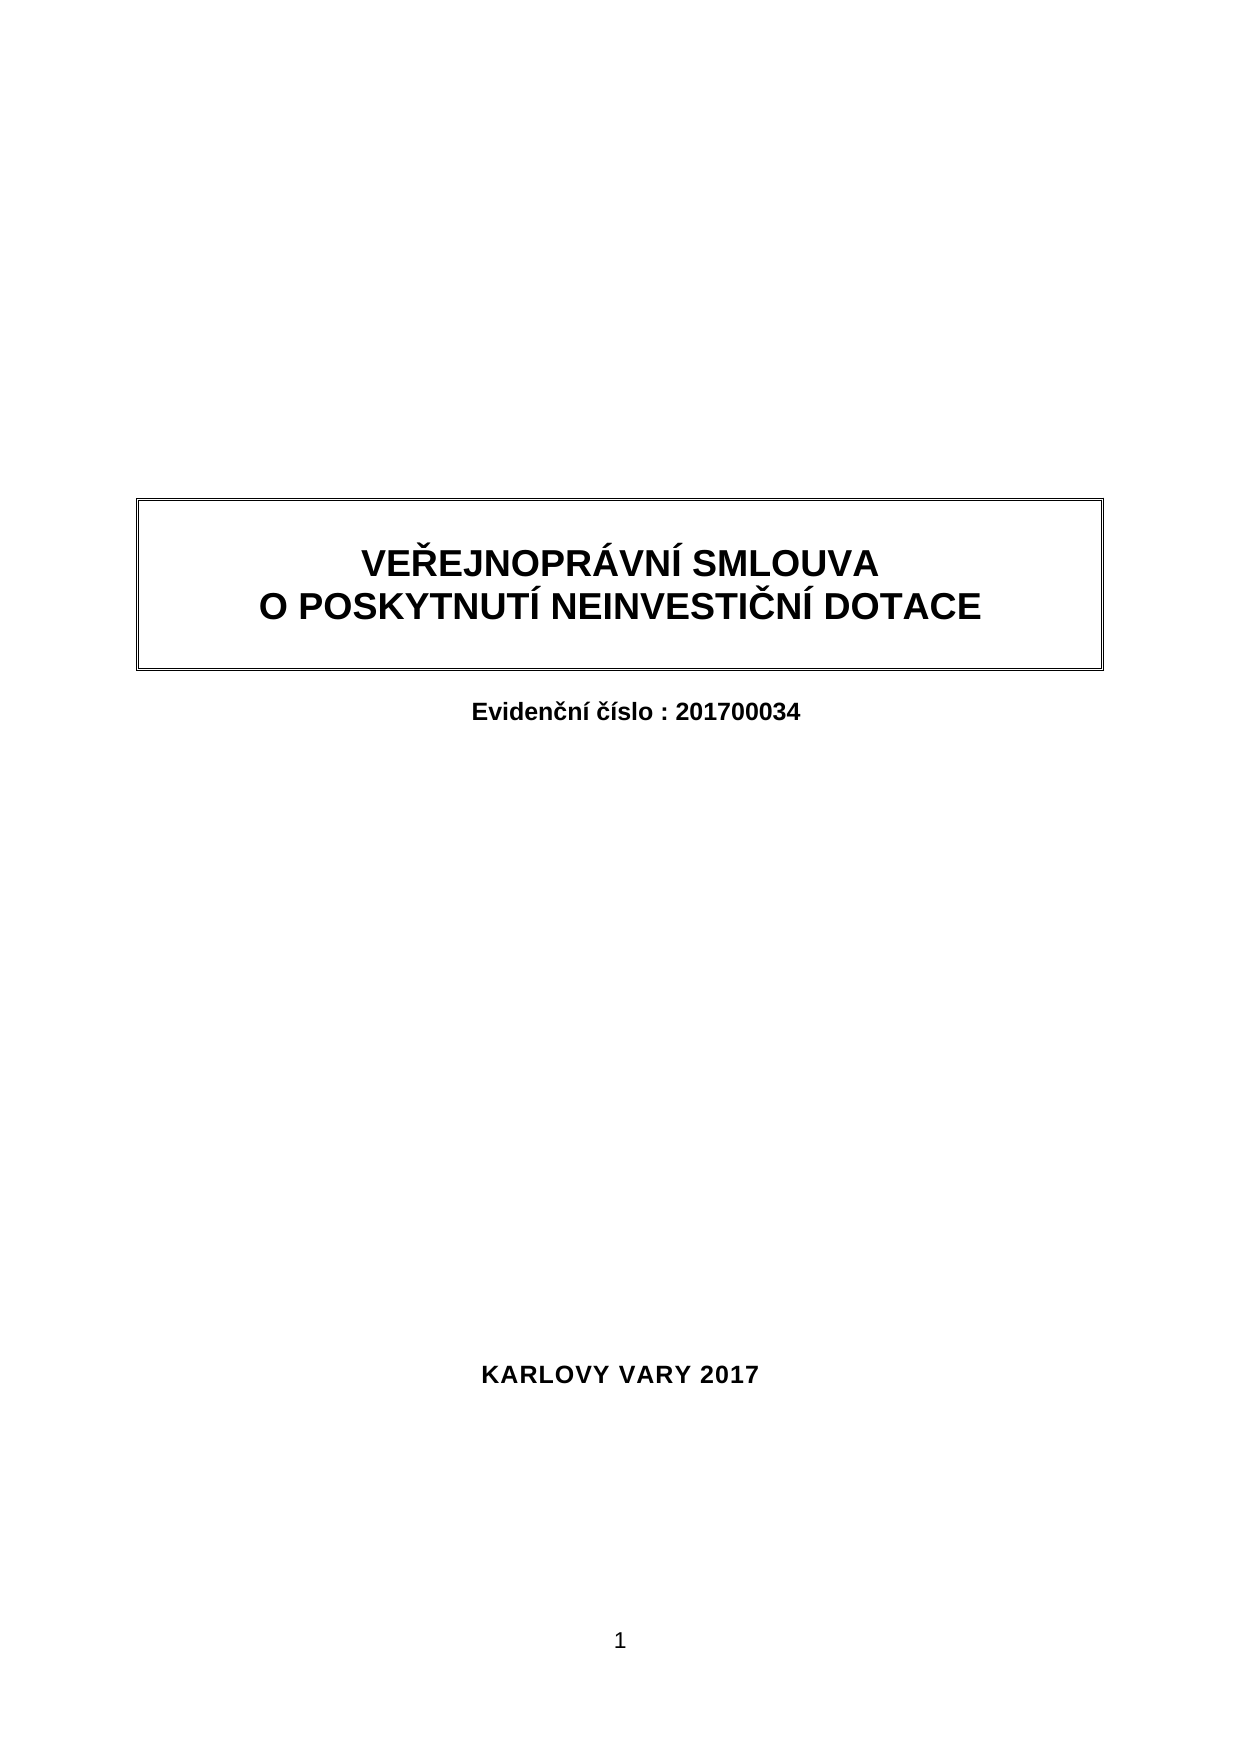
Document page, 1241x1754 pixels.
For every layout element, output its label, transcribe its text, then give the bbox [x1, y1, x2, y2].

subtitle KARLOVY VARY 2017 [148, 1360, 1093, 1389]
text Evidenční číslo : 201700034 [148, 697, 1093, 726]
text VEŘEJNOPRÁVNÍ SMLOUVA [148, 541, 1093, 584]
text O POSKYTNUTÍ neinvestiční DOTACE [148, 584, 1093, 627]
